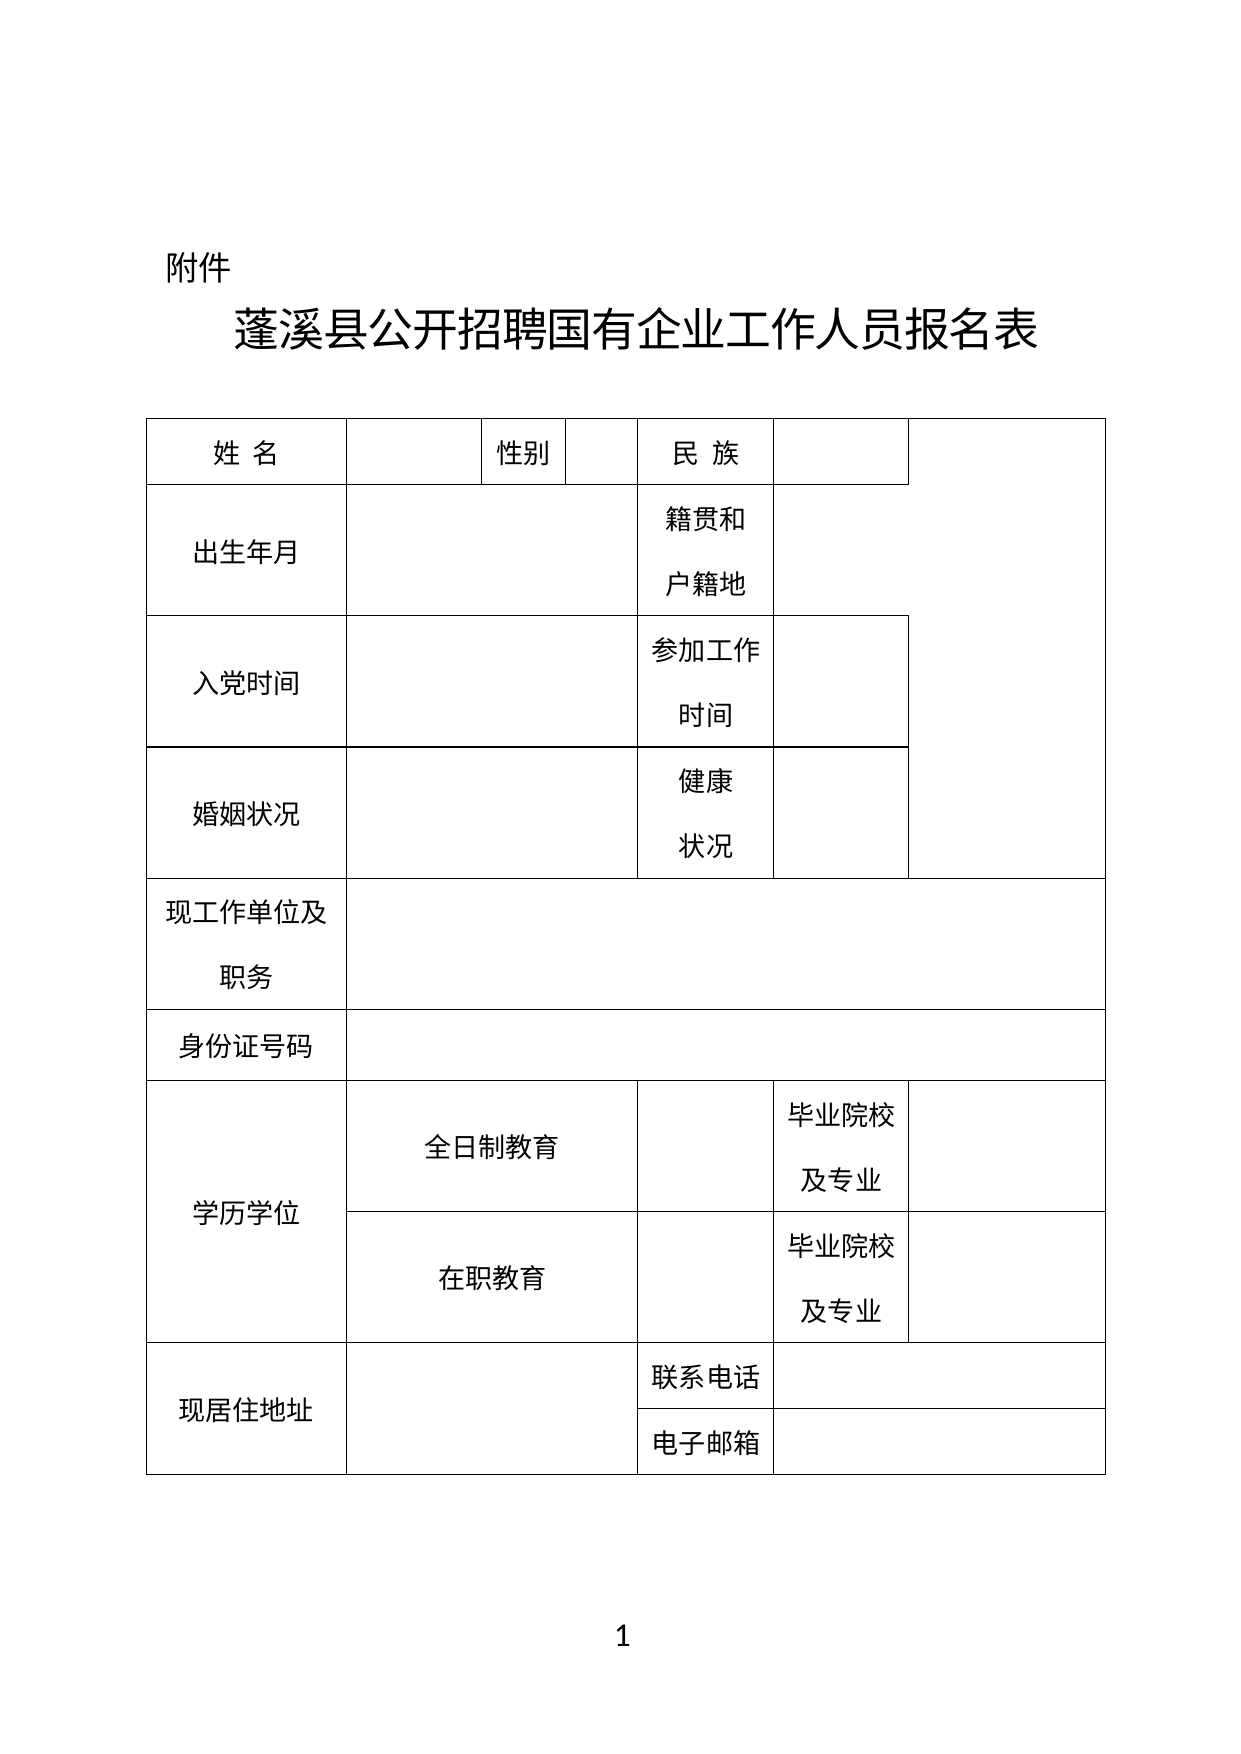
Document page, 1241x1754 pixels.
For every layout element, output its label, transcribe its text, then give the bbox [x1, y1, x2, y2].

text 附件 [165, 233, 1087, 298]
table_cell [774, 1343, 1105, 1408]
table_cell 毕业院校 及专业 [774, 1212, 908, 1342]
table_cell [909, 1212, 1105, 1342]
text 蓬溪县公开招聘国有企业工作人员报名表 [165, 298, 1108, 358]
table_header 姓 名 [147, 419, 346, 484]
table_cell 入党时间 [147, 616, 346, 746]
table_cell [347, 485, 637, 615]
table_cell 全日制教育 [347, 1081, 637, 1211]
table_cell [774, 1409, 1105, 1474]
table_header [774, 419, 908, 484]
table_cell 健康 状况 [638, 748, 773, 877]
table_cell [347, 748, 637, 877]
table_cell 现居住地址 [147, 1343, 346, 1474]
table_cell 在职教育 [347, 1212, 637, 1342]
table_cell [774, 485, 909, 615]
table_header [909, 419, 1105, 877]
table_cell 身份证号码 [147, 1010, 346, 1080]
table_cell [347, 1343, 637, 1474]
table_cell 电子邮箱 [638, 1409, 773, 1474]
table_cell 联系电话 [638, 1343, 773, 1408]
table_cell 出生年月 [147, 485, 346, 615]
table_cell [774, 748, 908, 877]
table_cell 婚姻状况 [147, 748, 346, 877]
table_cell [774, 616, 908, 746]
table_cell 现工作单位及职务 [147, 879, 346, 1008]
table_header 性别 [482, 419, 565, 484]
table_cell 参加工作时间 [638, 616, 773, 746]
table_cell 籍贯和 户籍地 [638, 485, 773, 615]
table_cell [638, 1081, 773, 1211]
table_cell [909, 1081, 1105, 1211]
table_cell 毕业院校 及专业 [774, 1081, 908, 1211]
table_cell [347, 1010, 1105, 1080]
table_cell [347, 879, 1105, 1008]
table_header 民 族 [638, 419, 773, 484]
table_cell [347, 616, 637, 746]
table_cell 学历学位 [147, 1081, 346, 1342]
table_header [347, 419, 481, 484]
table_cell [638, 1212, 773, 1342]
table_header [566, 419, 637, 484]
